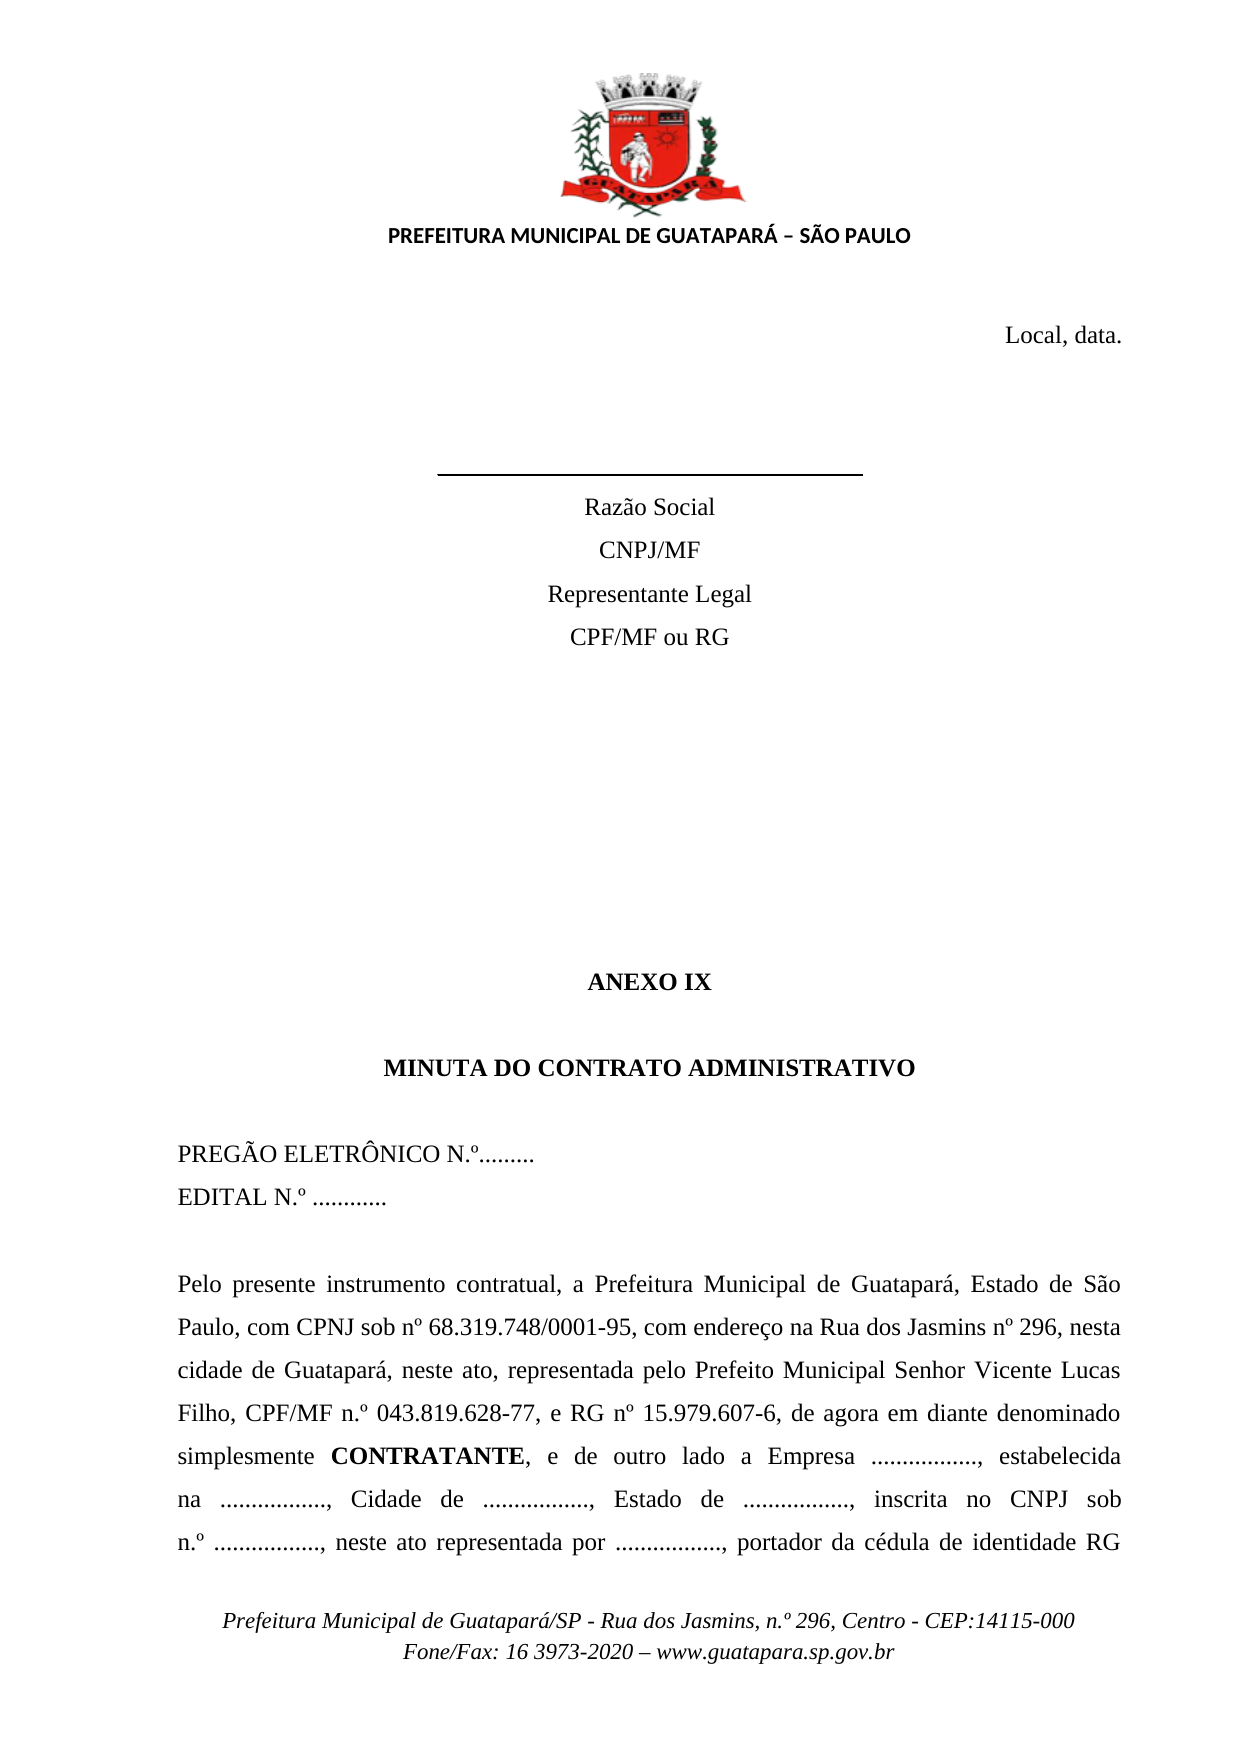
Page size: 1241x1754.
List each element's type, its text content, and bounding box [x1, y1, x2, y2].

text __________________________________ [177, 449, 1122, 478]
picture [550, 73, 749, 221]
text ANEXO IX [177, 967, 1122, 996]
text Representante Legal CPF/MF ou RG [177, 579, 1122, 651]
text EDITAL N.º ............ [177, 1182, 1122, 1211]
text Razão Social [177, 492, 1122, 521]
text PREGÃO ELETRÔNICO N.º......... [177, 1139, 1122, 1168]
text CNPJ/MF [177, 536, 1122, 564]
text MINUTA DO CONTRATO ADMINISTRATIVO [177, 1053, 1122, 1082]
text Local, data. [177, 320, 1122, 349]
